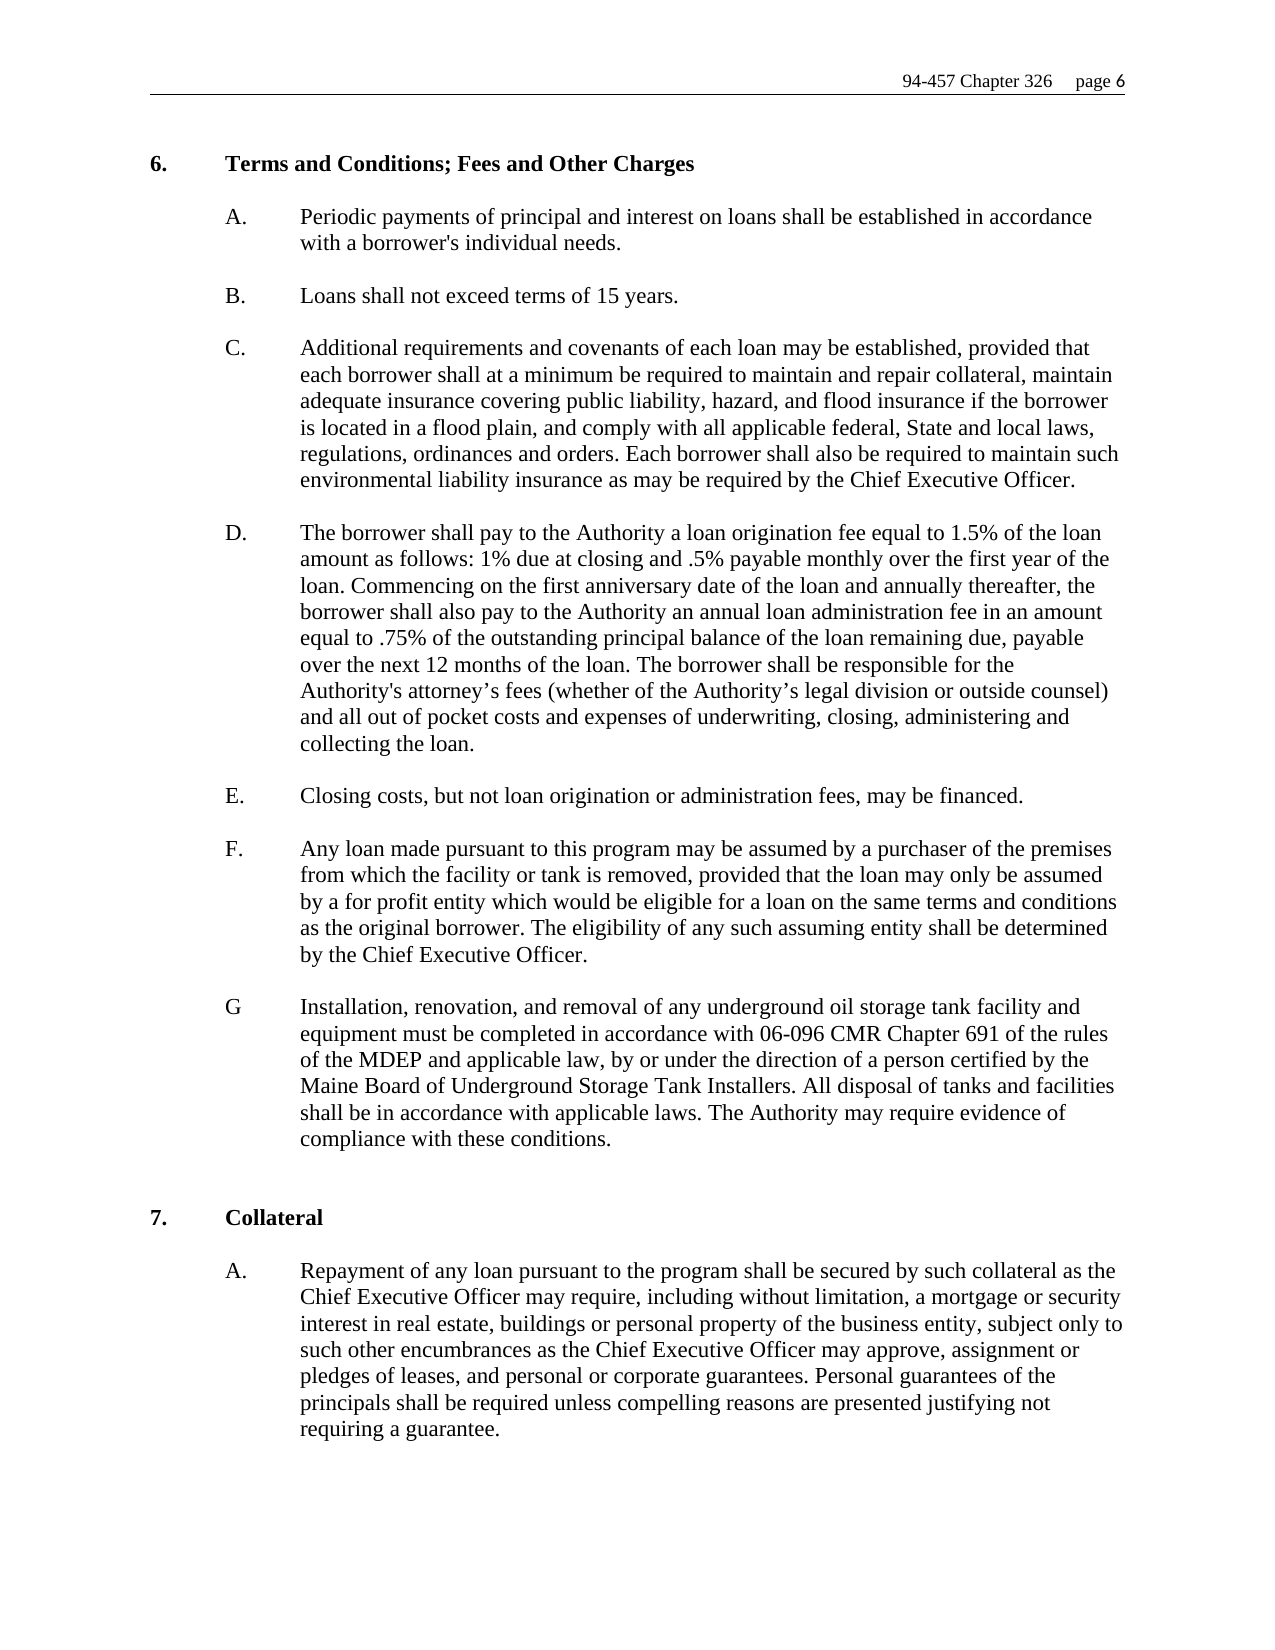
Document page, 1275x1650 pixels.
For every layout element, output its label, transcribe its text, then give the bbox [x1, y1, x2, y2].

text A. Repayment of any loan pursuant to the program shall be secured by such collateral as the Chief Executive Officer may require, including without limitation, a mortgage or security interest in real estate, buildings or personal property of the business entity, subject only to such other encumbrances as the Chief Executive Officer may approve, assignment or pledges of leases, and personal or corporate guarantees. Personal guarantees of the principals shall be required unless compelling reasons are presented justifying not requiring a guarantee. [150, 1257, 1125, 1441]
text C. Additional requirements and covenants of each loan may be established, provided that each borrower shall at a minimum be required to maintain and repair collateral, maintain adequate insurance covering public liability, hazard, and flood insurance if the borrower is located in a flood plain, and comply with all applicable federal, State and local laws, regulations, ordinances and orders. Each borrower shall also be required to maintain such environmental liability insurance as may be required by the Chief Executive Officer. [150, 334, 1125, 493]
text B. Loans shall not exceed terms of 15 years. [150, 282, 1125, 308]
text G Installation, renovation, and removal of any underground oil storage tank facility and equipment must be completed in accordance with 06-096 CMR Chapter 691 of the rules of the MDEP and applicable law, by or under the direction of a person certified by the Maine Board of Underground Storage Tank Installers. All disposal of tanks and facilities shall be in accordance with applicable laws. The Authority may require evidence of compliance with these conditions. [150, 993, 1125, 1151]
text A. Periodic payments of principal and interest on loans shall be established in accordance with a borrower's individual needs. [150, 203, 1125, 255]
text 7. Collateral [150, 1204, 1125, 1231]
text D. The borrower shall pay to the Authority a loan origination fee equal to 1.5% of the loan amount as follows: 1% due at closing and .5% payable monthly over the first year of the loan. Commencing on the first anniversary date of the loan and annually thereafter, the borrower shall also pay to the Authority an annual loan administration fee in an amount equal to .75% of the outstanding principal balance of the loan remaining due, payable over the next 12 months of the loan. The borrower shall be responsible for the Authority's attorney’s fees (whether of the Authority’s legal division or outside counsel) and all out of pocket costs and expenses of underwriting, closing, administering and collecting the loan. [150, 519, 1116, 756]
text 6. Terms and Conditions; Fees and Other Charges [150, 150, 1125, 176]
text E. Closing costs, but not loan origination or administration fees, may be financed. [150, 782, 1125, 809]
text F. Any loan made pursuant to this program may be assumed by a purchaser of the premises from which the facility or tank is removed, provided that the loan may only be assumed by a for profit entity which would be eligible for a loan on the same terms and conditions as the original borrower. The eligibility of any such assuming entity shall be determined by the Chief Executive Officer. [150, 835, 1125, 967]
